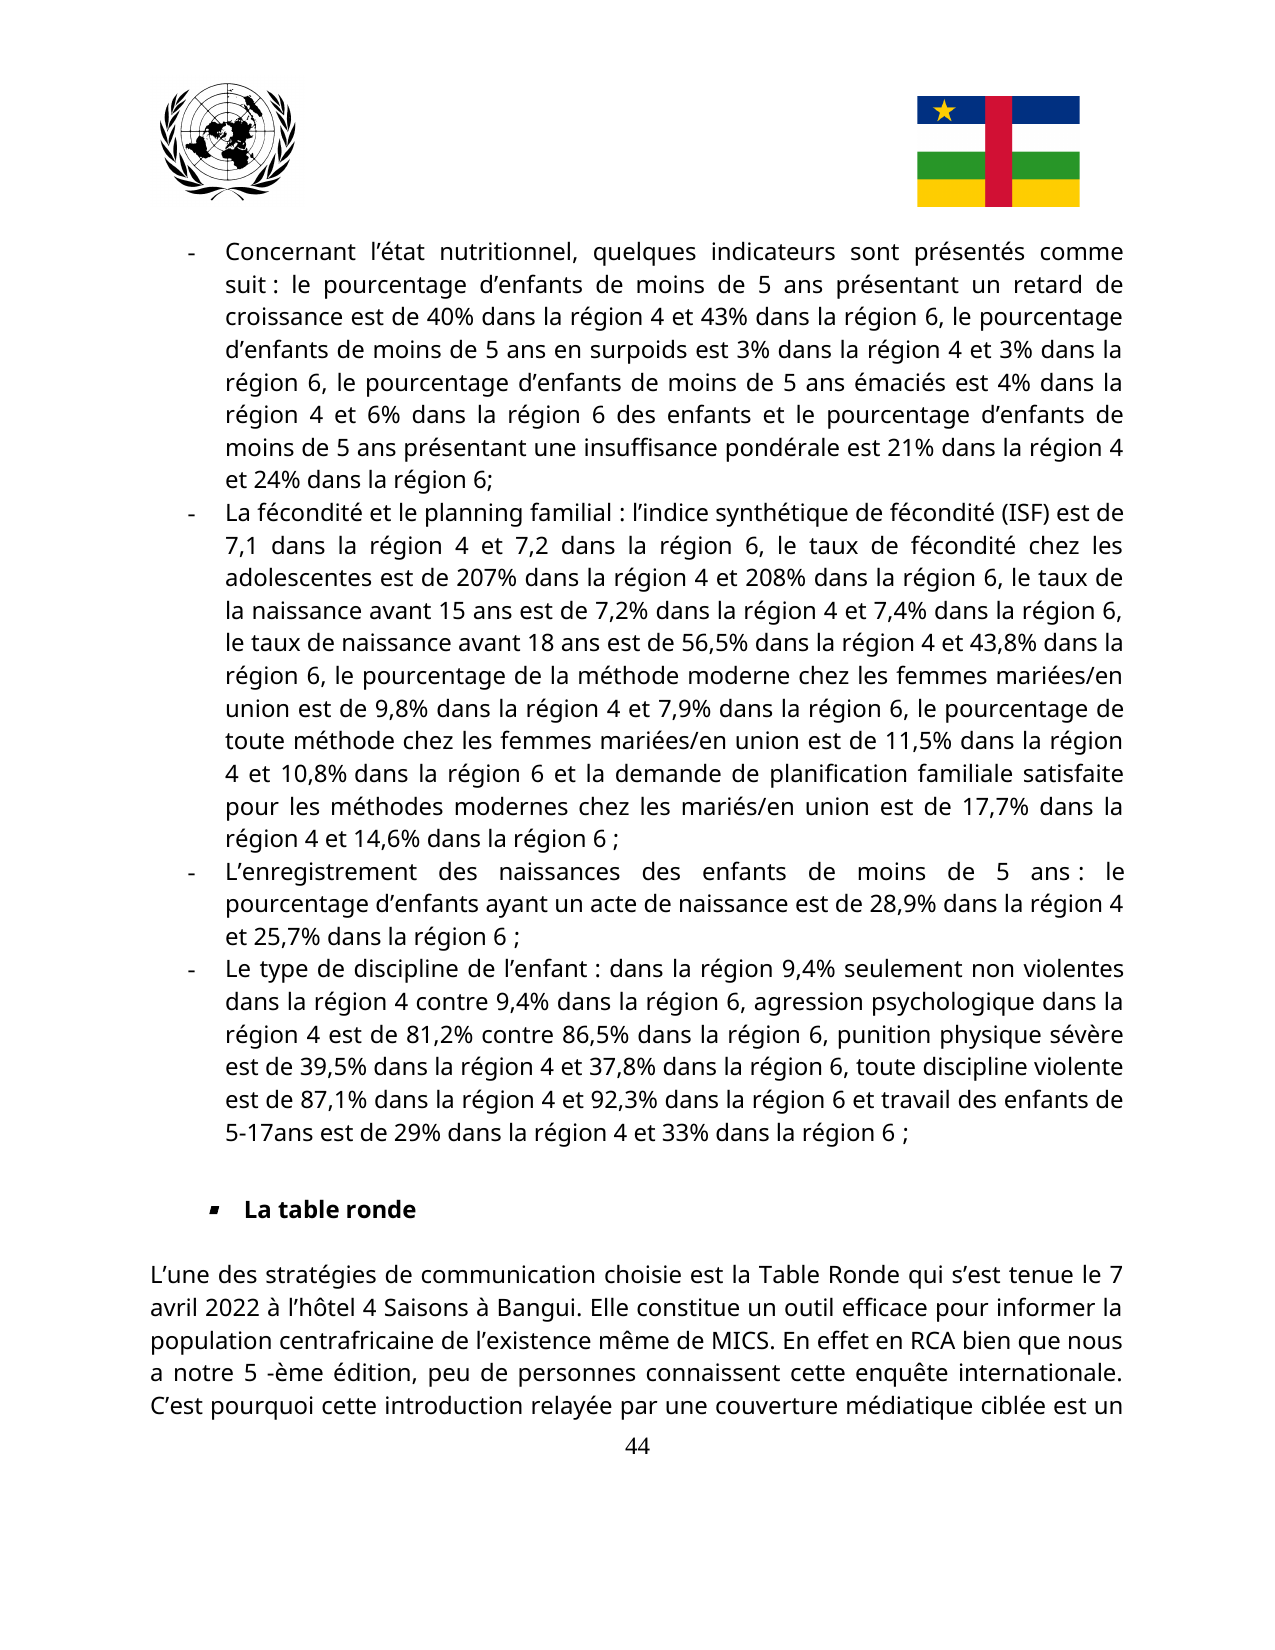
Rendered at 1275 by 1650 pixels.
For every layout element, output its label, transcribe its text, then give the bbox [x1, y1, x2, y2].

list L’enregistrement des naissances des enfants de moins de 5 ans : le pourcentage d’enfants ayant un acte de naissance est de 28,9% dans la région 4 et 25,7% dans la région 6 ; [187, 854, 1125, 952]
list La table ronde [206, 1193, 1125, 1226]
picture [150, 75, 305, 207]
list Le type de discipline de l’enfant : dans la région 9,4% seulement non violentes dans la région 4 contre 9,4% dans la région 6, agression psychologique dans la région 4 est de 81,2% contre 86,5% dans la région 6, punition physique sévère est de 39,5% dans la région 4 et 37,8% dans la région 6, toute discipline violente est de 87,1% dans la région 4 et 92,3% dans la région 6 et travail des enfants de 5-17ans est de 29% dans la région 4 et 33% dans la région 6 ; [187, 952, 1125, 1148]
list Concernant l’état nutritionnel, quelques indicateurs sont présentés comme suit : le pourcentage d’enfants de moins de 5 ans présentant un retard de croissance est de 40% dans la région 4 et 43% dans la région 6, le pourcentage d’enfants de moins de 5 ans en surpoids est 3% dans la région 4 et 3% dans la région 6, le pourcentage d’enfants de moins de 5 ans émaciés est 4% dans la région 4 et 6% dans la région 6 des enfants et le pourcentage d’enfants de moins de 5 ans présentant une insuffisance pondérale est 21% dans la région 4 et 24% dans la région 6; [187, 235, 1125, 496]
picture [917, 96, 1080, 207]
list La fécondité et le planning familial : l’indice synthétique de fécondité (ISF) est de 7,1 dans la région 4 et 7,2 dans la région 6, le taux de fécondité chez les adolescentes est de 207% dans la région 4 et 208% dans la région 6, le taux de la naissance avant 15 ans est de 7,2% dans la région 4 et 7,4% dans la région 6, le taux de naissance avant 18 ans est de 56,5% dans la région 4 et 43,8% dans la région 6, le pourcentage de la méthode moderne chez les femmes mariées/en union est de 9,8% dans la région 4 et 7,9% dans la région 6, le pourcentage de toute méthode chez les femmes mariées/en union est de 11,5% dans la région 4 et 10,8% dans la région 6 et la demande de planification familiale satisfaite pour les méthodes modernes chez les mariés/en union est de 17,7% dans la région 4 et 14,6% dans la région 6 ; [187, 496, 1125, 854]
